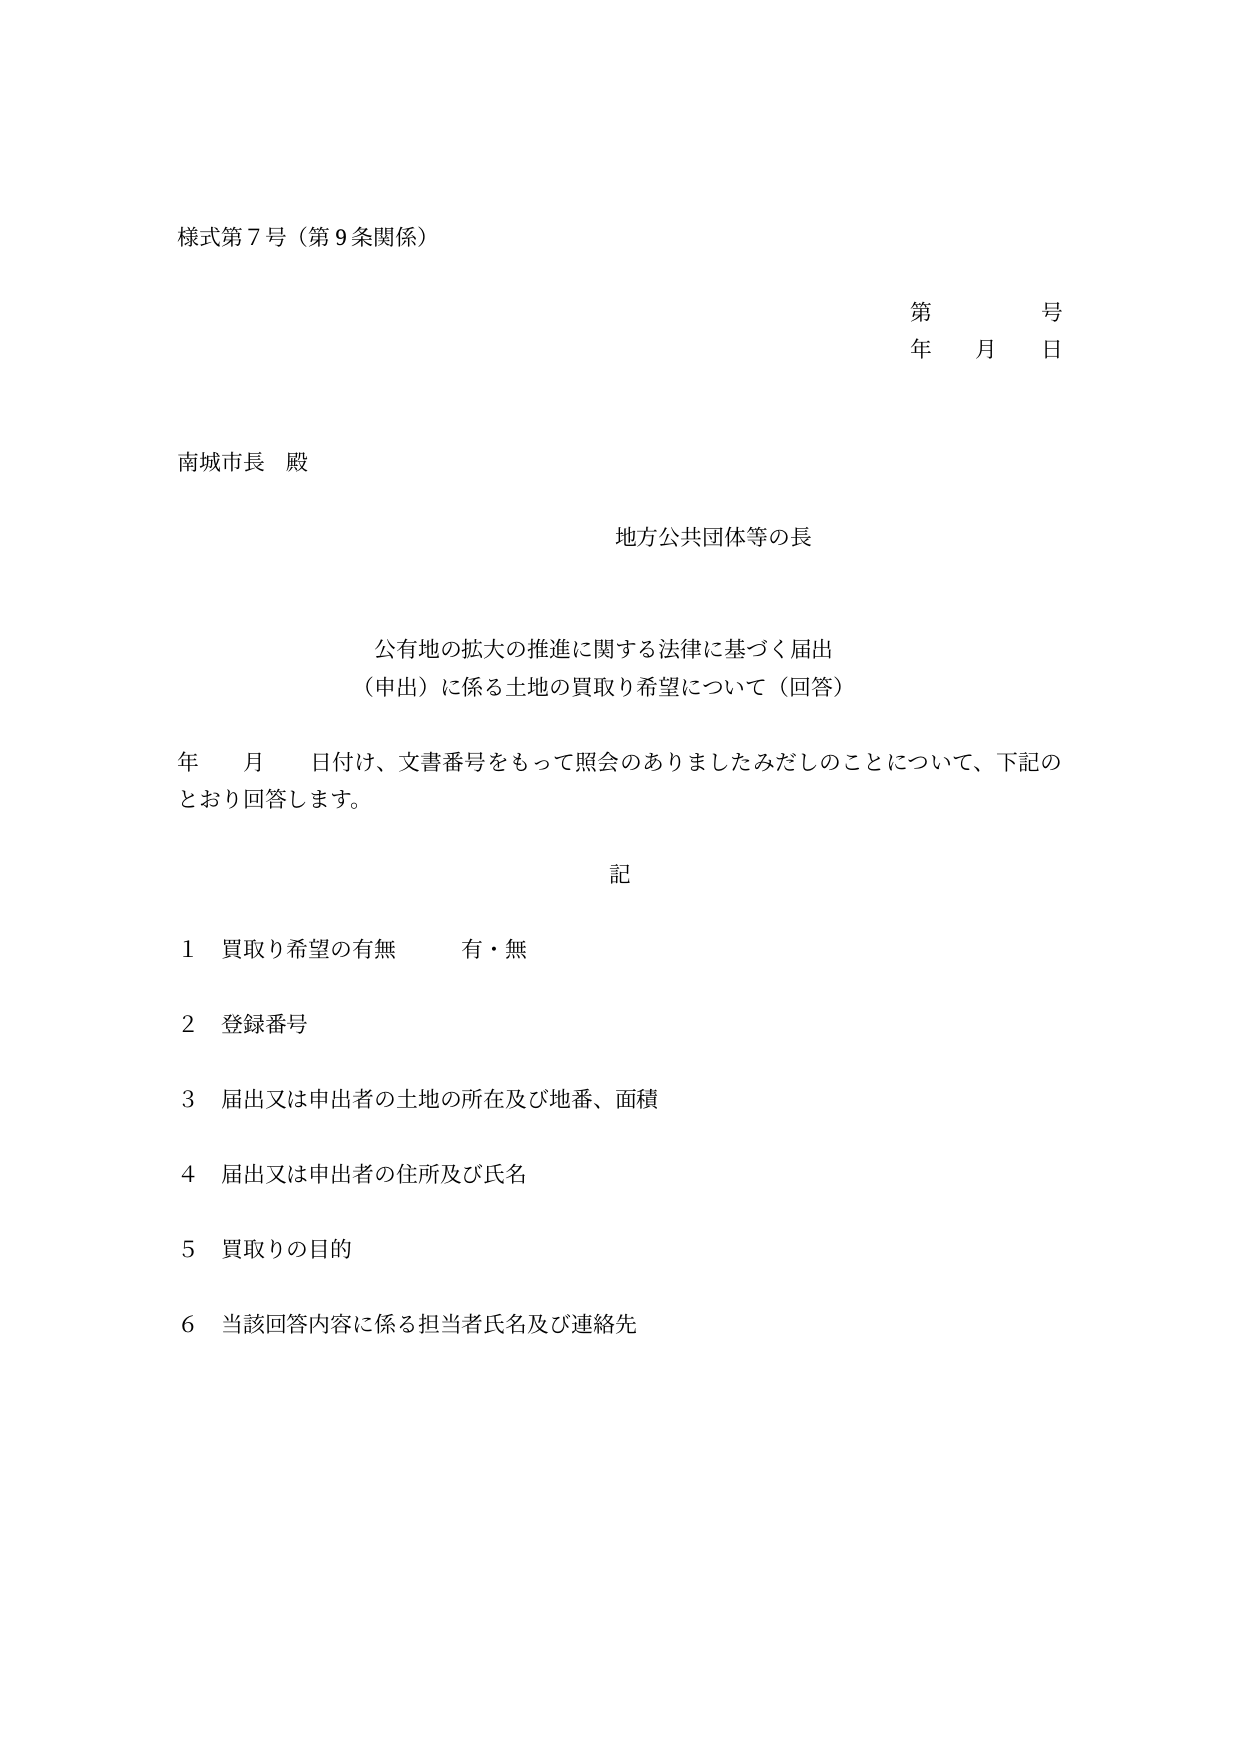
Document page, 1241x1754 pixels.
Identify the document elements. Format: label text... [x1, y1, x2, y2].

text １ 買取り希望の有無 有・無 [177, 929, 1063, 967]
text 第 号 [177, 292, 1063, 329]
text ６ 当該回答内容に係る担当者氏名及び連絡先 [177, 1304, 1063, 1342]
text ５ 買取りの目的 [177, 1229, 1063, 1267]
text ４ 届出又は申出者の住所及び氏名 [177, 1154, 1063, 1192]
text 様式第７号（第9条関係） [177, 217, 1063, 254]
text 記 [177, 854, 1063, 892]
text ２ 登録番号 [177, 1004, 1063, 1042]
text 年 月 日付け、文書番号をもって照会のありましたみだしのことについて、下記のとおり回答します。 [177, 742, 1063, 817]
text 公有地の拡大の推進に関する法律に基づく届出 [177, 629, 1063, 667]
text 年 月 日 [177, 329, 1063, 367]
text 地方公共団体等の長 [177, 517, 1063, 554]
text 南城市長 殿 [177, 442, 1063, 479]
text （申出）に係る土地の買取り希望について（回答） [177, 667, 1063, 704]
text ３ 届出又は申出者の土地の所在及び地番、面積 [177, 1079, 1063, 1117]
